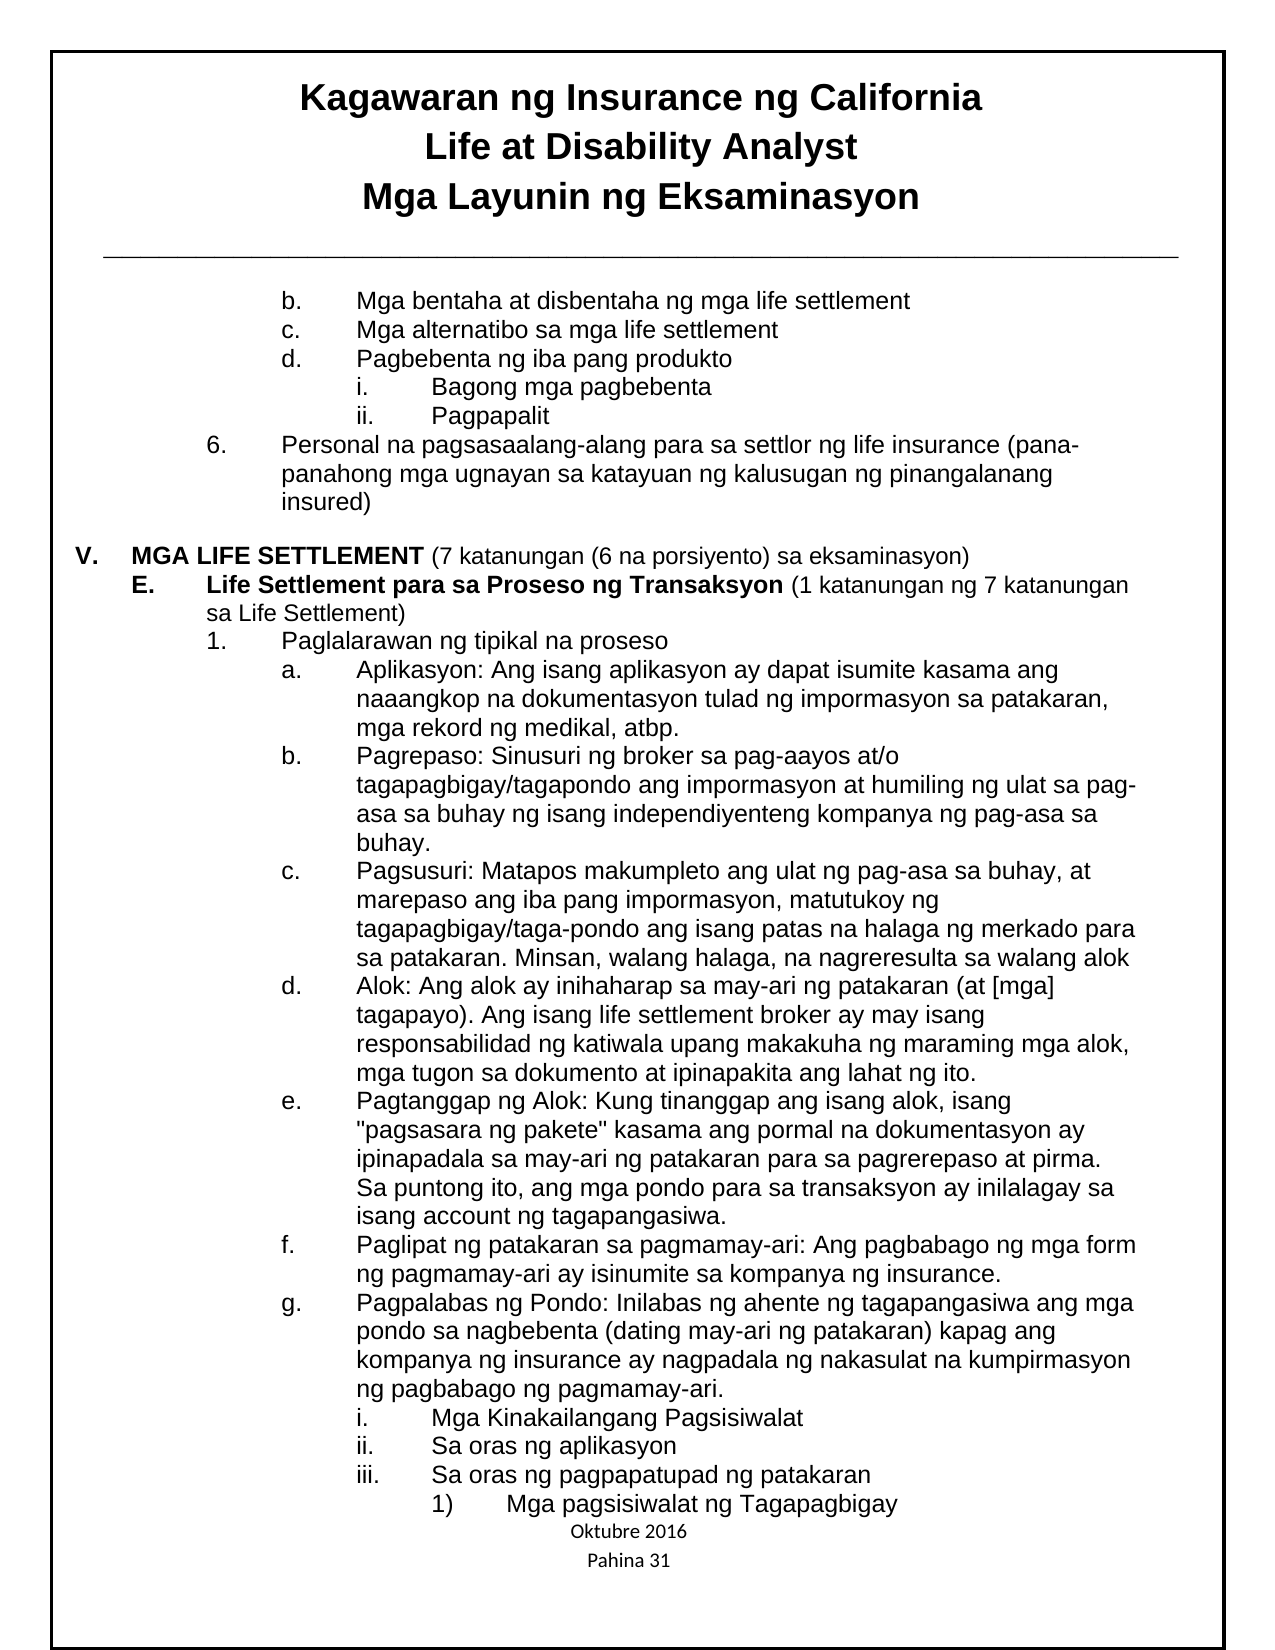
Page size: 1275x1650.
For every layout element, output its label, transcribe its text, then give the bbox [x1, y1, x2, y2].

text g. Pagpalabas ng Pondo: Inilabas ng ahente ng tagapangasiwa ang mga pondo sa nagbebenta (dating may-ari ng patakaran) kapag ang kompanya ng insurance ay nagpadala ng nakasulat na kumpirmasyon ng pagbabago ng pagmamay-ari. [281, 1287, 1140, 1402]
text 1. Paglalarawan ng tipikal na proseso [206, 626, 1140, 655]
text ii. Pagpapalit [356, 401, 1140, 430]
text 6. Personal na pagsasaalang-alang para sa settlor ng life insurance (pana-panahong mga ugnayan sa katayuan ng kalusugan ng pinangalanang insured) [206, 430, 1140, 516]
text 1) Mga pagsisiwalat ng Tagapagbigay [431, 1489, 1140, 1517]
text i. Bagong mga pagbebenta [356, 372, 1140, 401]
text b. Pagrepaso: Sinusuri ng broker sa pag-aayos at/o tagapagbigay/tagapondo ang impormasyon at humiling ng ulat sa pag-asa sa buhay ng isang independiyenteng kompanya ng pag-asa sa buhay. [281, 741, 1140, 856]
text a. Aplikasyon: Ang isang aplikasyon ay dapat isumite kasama ang naaangkop na dokumentasyon tulad ng impormasyon sa patakaran, mga rekord ng medikal, atbp. [281, 655, 1140, 741]
text iii. Sa oras ng pagpapatupad ng patakaran [356, 1460, 1140, 1489]
text i. Mga Kinakailangang Pagsisiwalat [356, 1402, 1140, 1431]
text d. Pagbebenta ng iba pang produkto [281, 344, 1140, 372]
text d. Alok: Ang alok ay inihaharap sa may-ari ng patakaran (at [mga] tagapayo). Ang isang life settlement broker ay may isang responsabilidad ng katiwala upang makakuha ng maraming mga alok, mga tugon sa dokumento at ipinapakita ang lahat ng ito. [281, 971, 1140, 1086]
text c. Pagsusuri: Matapos makumpleto ang ulat ng pag-asa sa buhay, at marepaso ang iba pang impormasyon, matutukoy ng tagapagbigay/taga-pondo ang isang patas na halaga ng merkado para sa patakaran. Minsan, walang halaga, na nagreresulta sa walang alok [281, 856, 1140, 971]
text f. Paglipat ng patakaran sa pagmamay-ari: Ang pagbabago ng mga form ng pagmamay-ari ay isinumite sa kompanya ng insurance. [281, 1230, 1140, 1287]
text e. Pagtanggap ng Alok: Kung tinanggap ang isang alok, isang "pagsasara ng pakete" kasama ang pormal na dokumentasyon ay ipinapadala sa may-ari ng patakaran para sa pagrerepaso at pirma. Sa puntong ito, ang mga pondo para sa transaksyon ay inilalagay sa isang account ng tagapangasiwa. [281, 1086, 1140, 1230]
text c. Mga alternatibo sa mga life settlement [281, 315, 1140, 344]
text V. MGA LIFE SETTLEMENT (7 katanungan (6 na porsiyento) sa eksaminasyon) [75, 541, 1140, 570]
text ii. Sa oras ng aplikasyon [356, 1431, 1140, 1460]
text E. Life Settlement para sa Proseso ng Transaksyon (1 katanungan ng 7 katanungan sa Life Settlement) [131, 570, 1140, 626]
text b. Mga bentaha at disbentaha ng mga life settlement [281, 286, 1140, 315]
